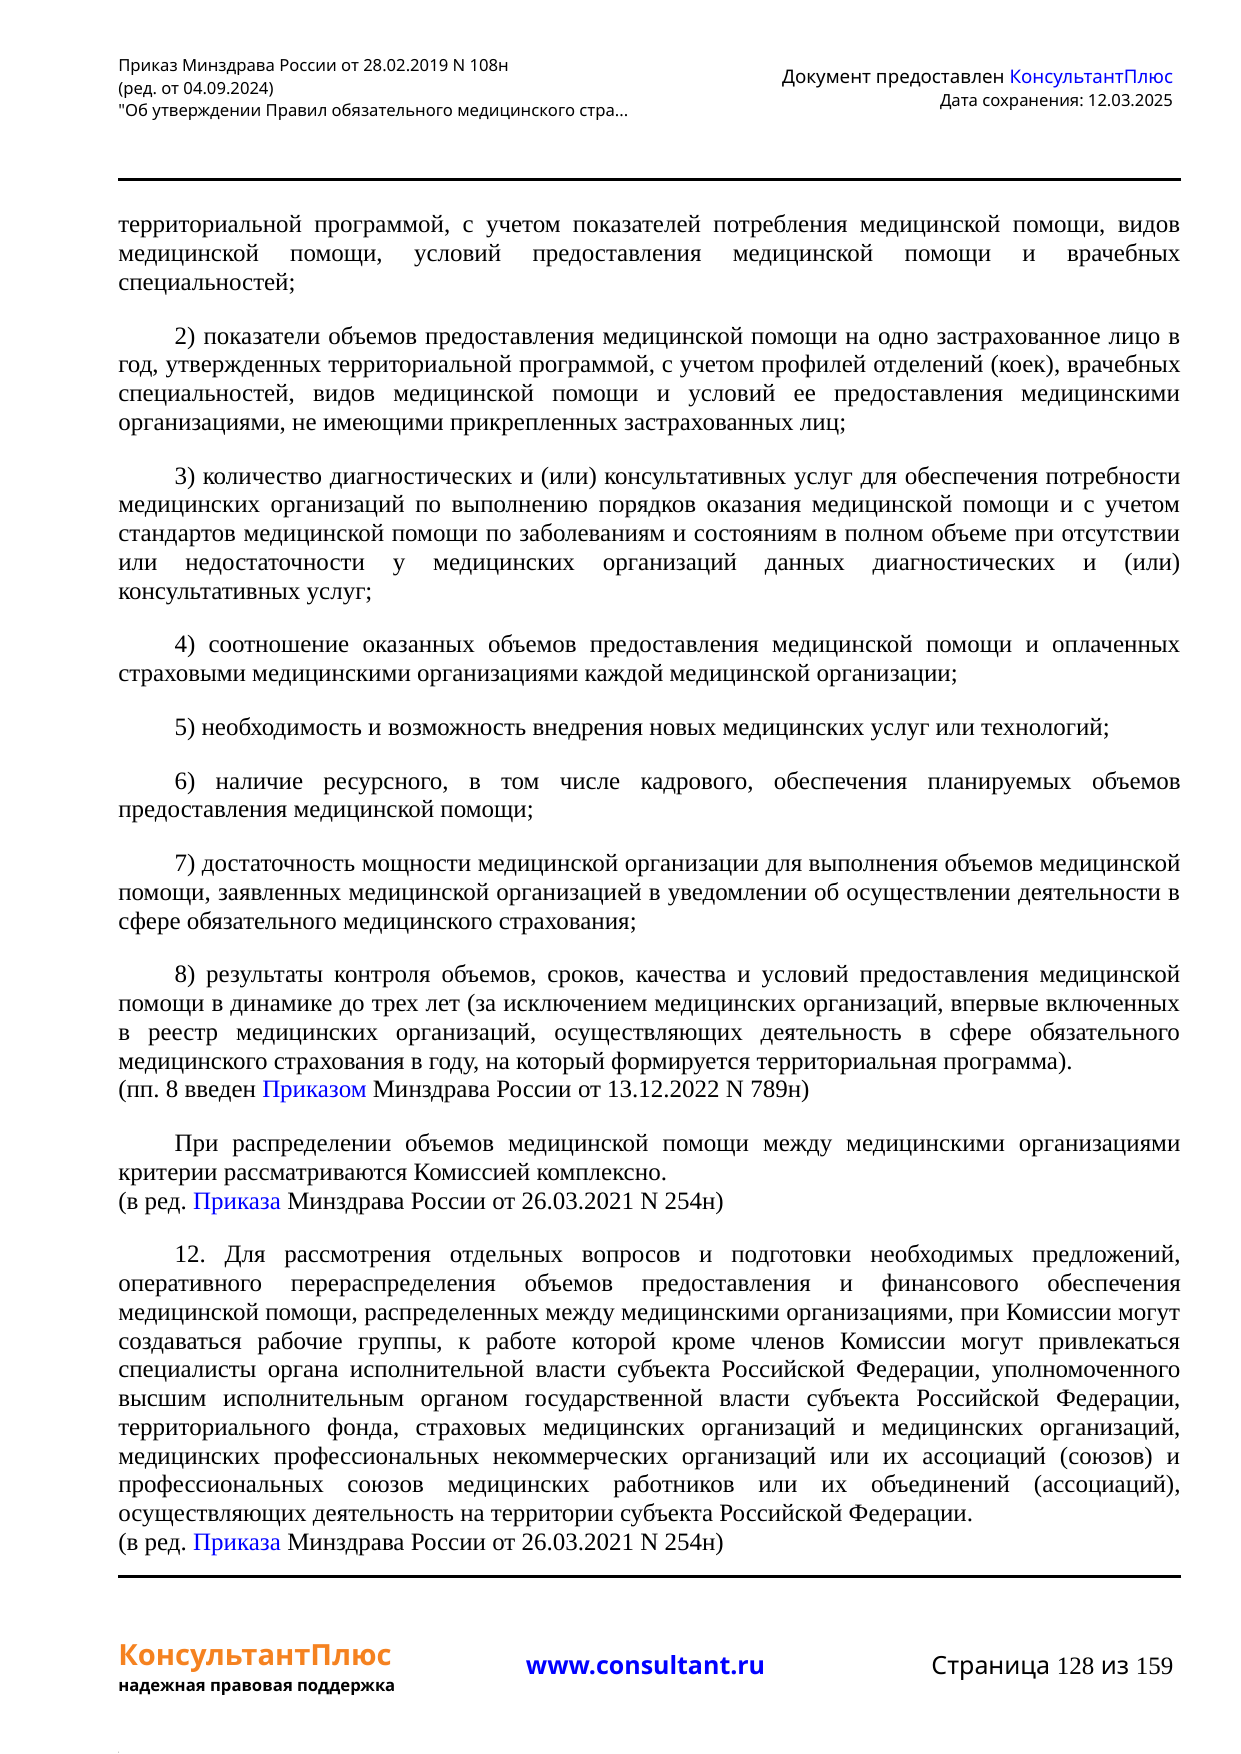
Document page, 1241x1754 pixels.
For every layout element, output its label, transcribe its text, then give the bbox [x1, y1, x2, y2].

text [118, 209, 1181, 296]
text 2) показатели объемов предоставления медицинской помощи на одно застрахованное лицо в год, утвержденных территориальной программой, с учетом профилей отделений (коек), врачебных специальностей, видов медицинской помощи и условий ее предоставления медицинскими организациями, не имеющими прикрепленных застрахованных лиц; [118, 321, 1181, 436]
text 7) достаточность мощности медицинской организации для выполнения объемов медицинской помощи, заявленных медицинской организацией в уведомлении об осуществлении деятельности в сфере обязательного медицинского страхования; [118, 848, 1181, 934]
text 5) необходимость и возможность внедрения новых медицинских услуг или технологий; [118, 712, 1181, 741]
text (в ред. Приказа Минздрава России от 26.03.2021 N 254н) [118, 1186, 1181, 1214]
text (пп. 8 введен Приказом Минздрава России от 13.12.2022 N 789н) [118, 1074, 1181, 1103]
text 3) количество диагностических и (или) консультативных услуг для обеспечения потребности медицинских организаций по выполнению порядков оказания медицинской помощи и с учетом стандартов медицинской помощи по заболеваниям и состояниям в полном объеме при отсутствии или недостаточности у медицинских организаций данных диагностических и (или) консультативных услуг; [118, 461, 1181, 604]
text При распределении объемов медицинской помощи между медицинскими организациями критерии рассматриваются Комиссией комплексно. [118, 1128, 1181, 1186]
text 4) соотношение оказанных объемов предоставления медицинской помощи и оплаченных страховыми медицинскими организациями каждой медицинской организации; [118, 629, 1181, 687]
text 6) наличие ресурсного, в том числе кадрового, обеспечения планируемых объемов предоставления медицинской помощи; [118, 766, 1181, 823]
text 12. Для рассмотрения отдельных вопросов и подготовки необходимых предложений, оперативного перераспределения объемов предоставления и финансового обеспечения медицинской помощи, распределенных между медицинскими организациями, при Комиссии могут создаваться рабочие группы, к работе которой кроме членов Комиссии могут привлекаться специалисты органа исполнительной власти субъекта Российской Федерации, уполномоченного высшим исполнительным органом государственной власти субъекта Российской Федерации, территориального фонда, страховых медицинских организаций и медицинских организаций, медицинских профессиональных некоммерческих организаций или их ассоциаций (союзов) и профессиональных союзов медицинских работников или их объединений (ассоциаций), осуществляющих деятельность на территории субъекта Российской Федерации. [118, 1239, 1181, 1527]
text 8) результаты контроля объемов, сроков, качества и условий предоставления медицинской помощи в динамике до трех лет (за исключением медицинских организаций, впервые включенных в реестр медицинских организаций, осуществляющих деятельность в сфере обязательного медицинского страхования в году, на который формируется территориальная программа). [118, 959, 1181, 1074]
text (в ред. Приказа Минздрава России от 26.03.2021 N 254н) [118, 1527, 1181, 1556]
